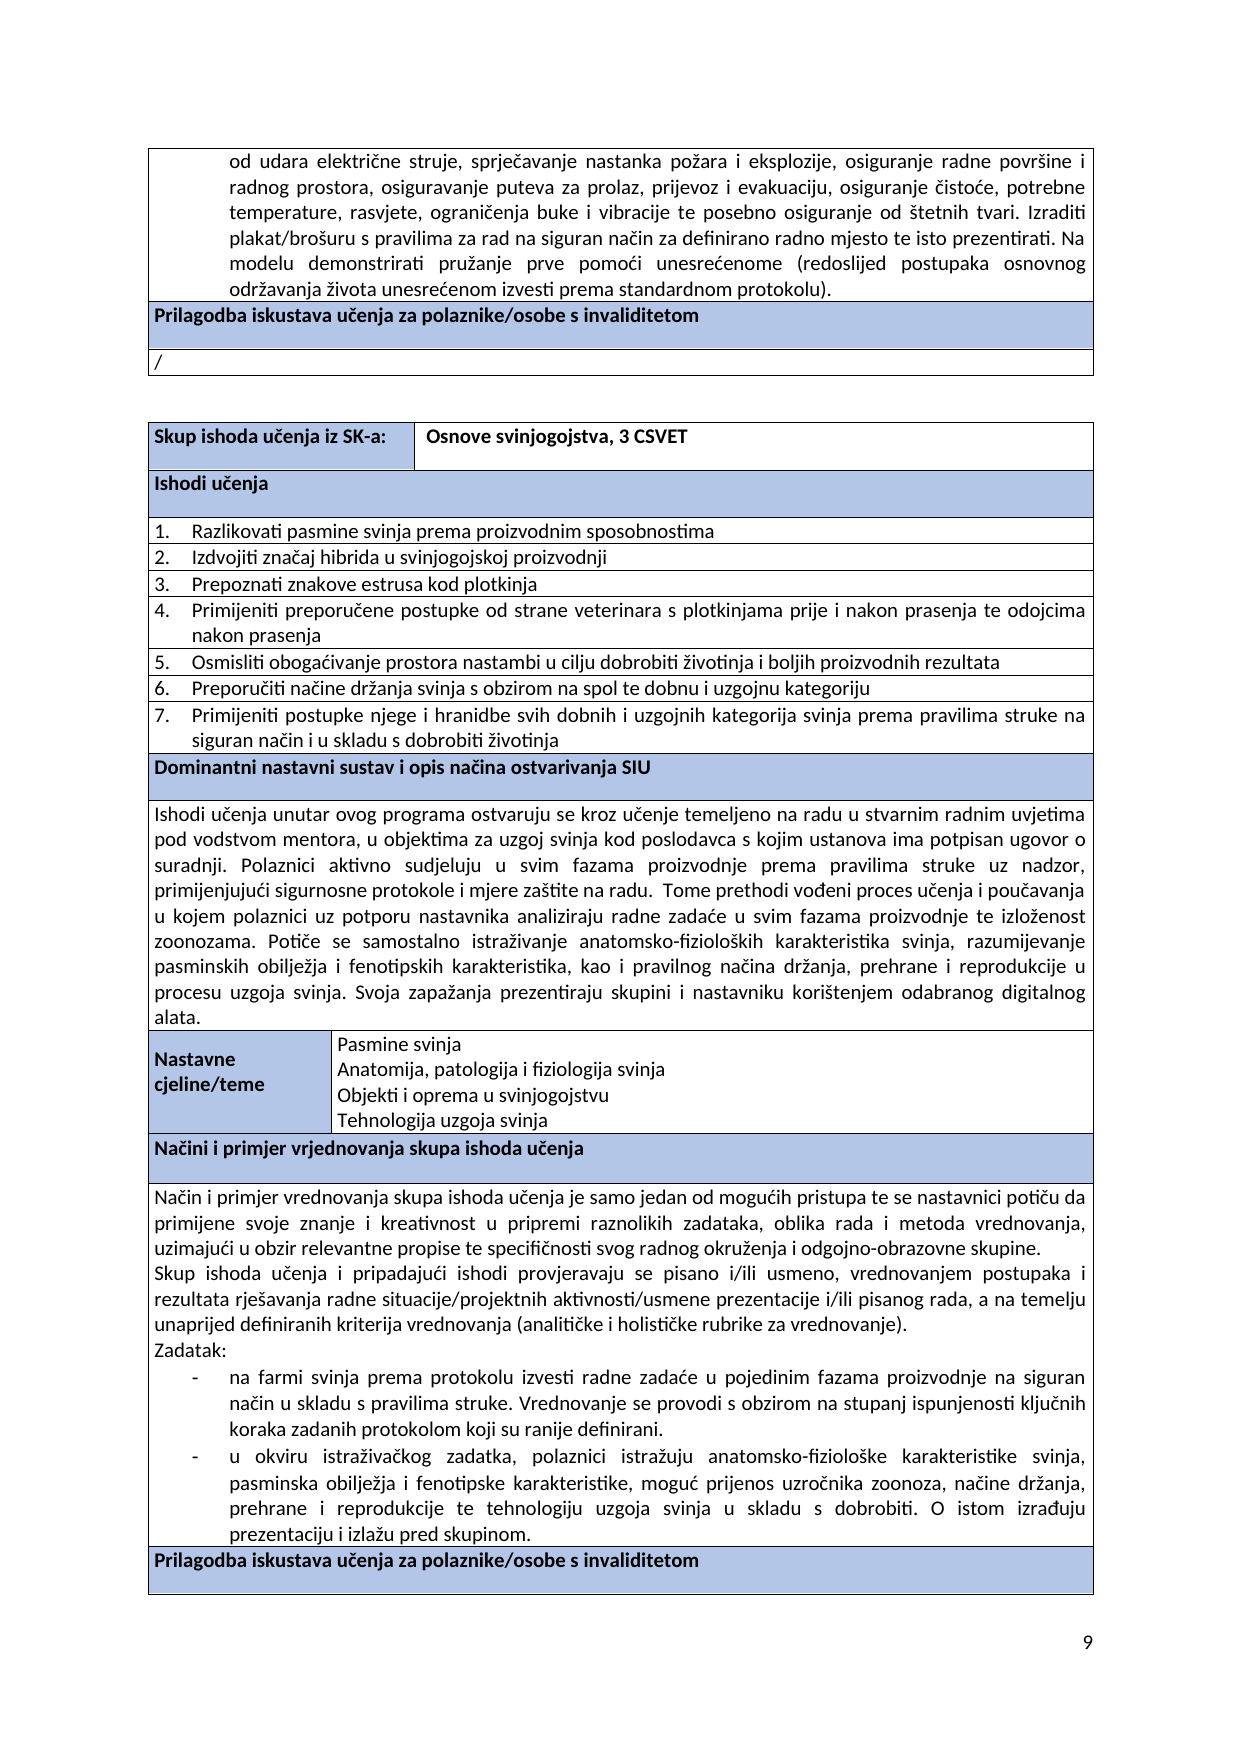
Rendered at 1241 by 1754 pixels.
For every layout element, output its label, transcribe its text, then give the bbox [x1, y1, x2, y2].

table_cell Pasmine svinja Anatomija, patologija i fiziologija svinja Objekti i oprema u svinjogojstvu Tehnologija uzgoja svinja [332, 1031, 1093, 1133]
table_cell Preporučiti načine držanja svinja s obzirom na spol te dobnu i uzgojnu kategoriju [149, 676, 1093, 701]
table_header Osnove svinjogojstva, 3 CSVET [415, 423, 1093, 469]
table_cell Načini i primjer vrjednovanja skupa ishoda učenja [149, 1134, 1093, 1183]
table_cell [149, 149, 1093, 301]
table_cell Razlikovati pasmine svinja prema proizvodnim sposobnostima [149, 518, 1093, 543]
table_cell Ishodi učenja unutar ovog programa ostvaruju se kroz učenje temeljeno na radu u stvarnim radnim uvjetima pod vodstvom mentora, u objektima za uzgoj svinja kod poslodavca s kojim ustanova ima potpisan ugovor o suradnji. Polaznici aktivno sudjeluju u svim fazama proizvodnje prema pravilima struke uz nadzor, primijenjujući sigurnosne protokole i mjere zaštite na radu. Tome prethodi vođeni proces učenja i poučavanja u kojem polaznici uz potporu nastavnika analiziraju radne zadaće u svim fazama proizvodnje te izloženost zoonozama. Potiče se samostalno istraživanje anatomsko-fizioloških karakteristika svinja, razumijevanje pasminskih obilježja i fenotipskih karakteristika, kao i pravilnog načina držanja, prehrane i reprodukcije u procesu uzgoja svinja. Svoja zapažanja prezentiraju skupini i nastavniku korištenjem odabranog digitalnog alata. [149, 801, 1093, 1030]
table_cell Izdvojiti značaj hibrida u svinjogojskoj proizvodnji [149, 544, 1093, 570]
table_cell Primijeniti postupke njege i hranidbe svih dobnih i uzgojnih kategorija svinja prema pravilima struke na siguran način i u skladu s dobrobiti životinja [149, 702, 1093, 753]
table_cell Nastavne cjeline/teme [149, 1031, 331, 1133]
table_cell / [149, 350, 1093, 375]
table_cell Ishodi učenja [149, 471, 1093, 517]
table_cell Prepoznati znakove estrusa kod plotkinja [149, 571, 1093, 596]
table_cell Prilagodba iskustava učenja za polaznike/osobe s invaliditetom [149, 302, 1093, 348]
table_cell Osmisliti obogaćivanje prostora nastambi u cilju dobrobiti životinja i boljih proizvodnih rezultata [149, 649, 1093, 674]
table_cell Primijeniti preporučene postupke od strane veterinara s plotkinjama prije i nakon prasenja te odojcima nakon prasenja [149, 597, 1093, 648]
table_cell Prilagodba iskustava učenja za polaznike/osobe s invaliditetom [149, 1547, 1093, 1593]
table_cell Način i primjer vrednovanja skupa ishoda učenja je samo jedan od mogućih pristupa te se nastavnici potiču da primijene svoje znanje i kreativnost u pripremi raznolikih zadataka, oblika rada i metoda vrednovanja, uzimajući u obzir relevantne propise te specifičnosti svog radnog okruženja i odgojno-obrazovne skupine. Skup ishoda učenja i pripadajući ishodi provjeravaju se pisano i/ili usmeno, vrednovanjem postupaka i rezultata rješavanja radne situacije/projektnih aktivnosti/usmene prezentacije i/ili pisanog rada, a na temelju unaprijed definiranih kriterija vrednovanja (analitičke i holističke rubrike za vrednovanje). Zadatak: na farmi svinja prema protokolu izvesti radne zadaće u pojedinim fazama proizvodnje na siguran način u skladu s pravilima struke. Vrednovanje se provodi s obzirom na stupanj ispunjenosti ključnih koraka zadanih protokolom koji su ranije definirani. u okviru istraživačkog zadatka, polaznici istražuju anatomsko-fiziološke karakteristike svinja, pasminska obilježja i fenotipske karakteristike, moguć prijenos uzročnika zoonoza, načine držanja, prehrane i reprodukcije te tehnologiju uzgoja svinja u skladu s dobrobiti. O istom izrađuju prezentaciju i izlažu pred skupinom. [149, 1184, 1093, 1546]
table_header Skup ishoda učenja iz SK-a: [149, 423, 414, 469]
table_cell Dominantni nastavni sustav i opis načina ostvarivanja SIU [149, 754, 1093, 800]
